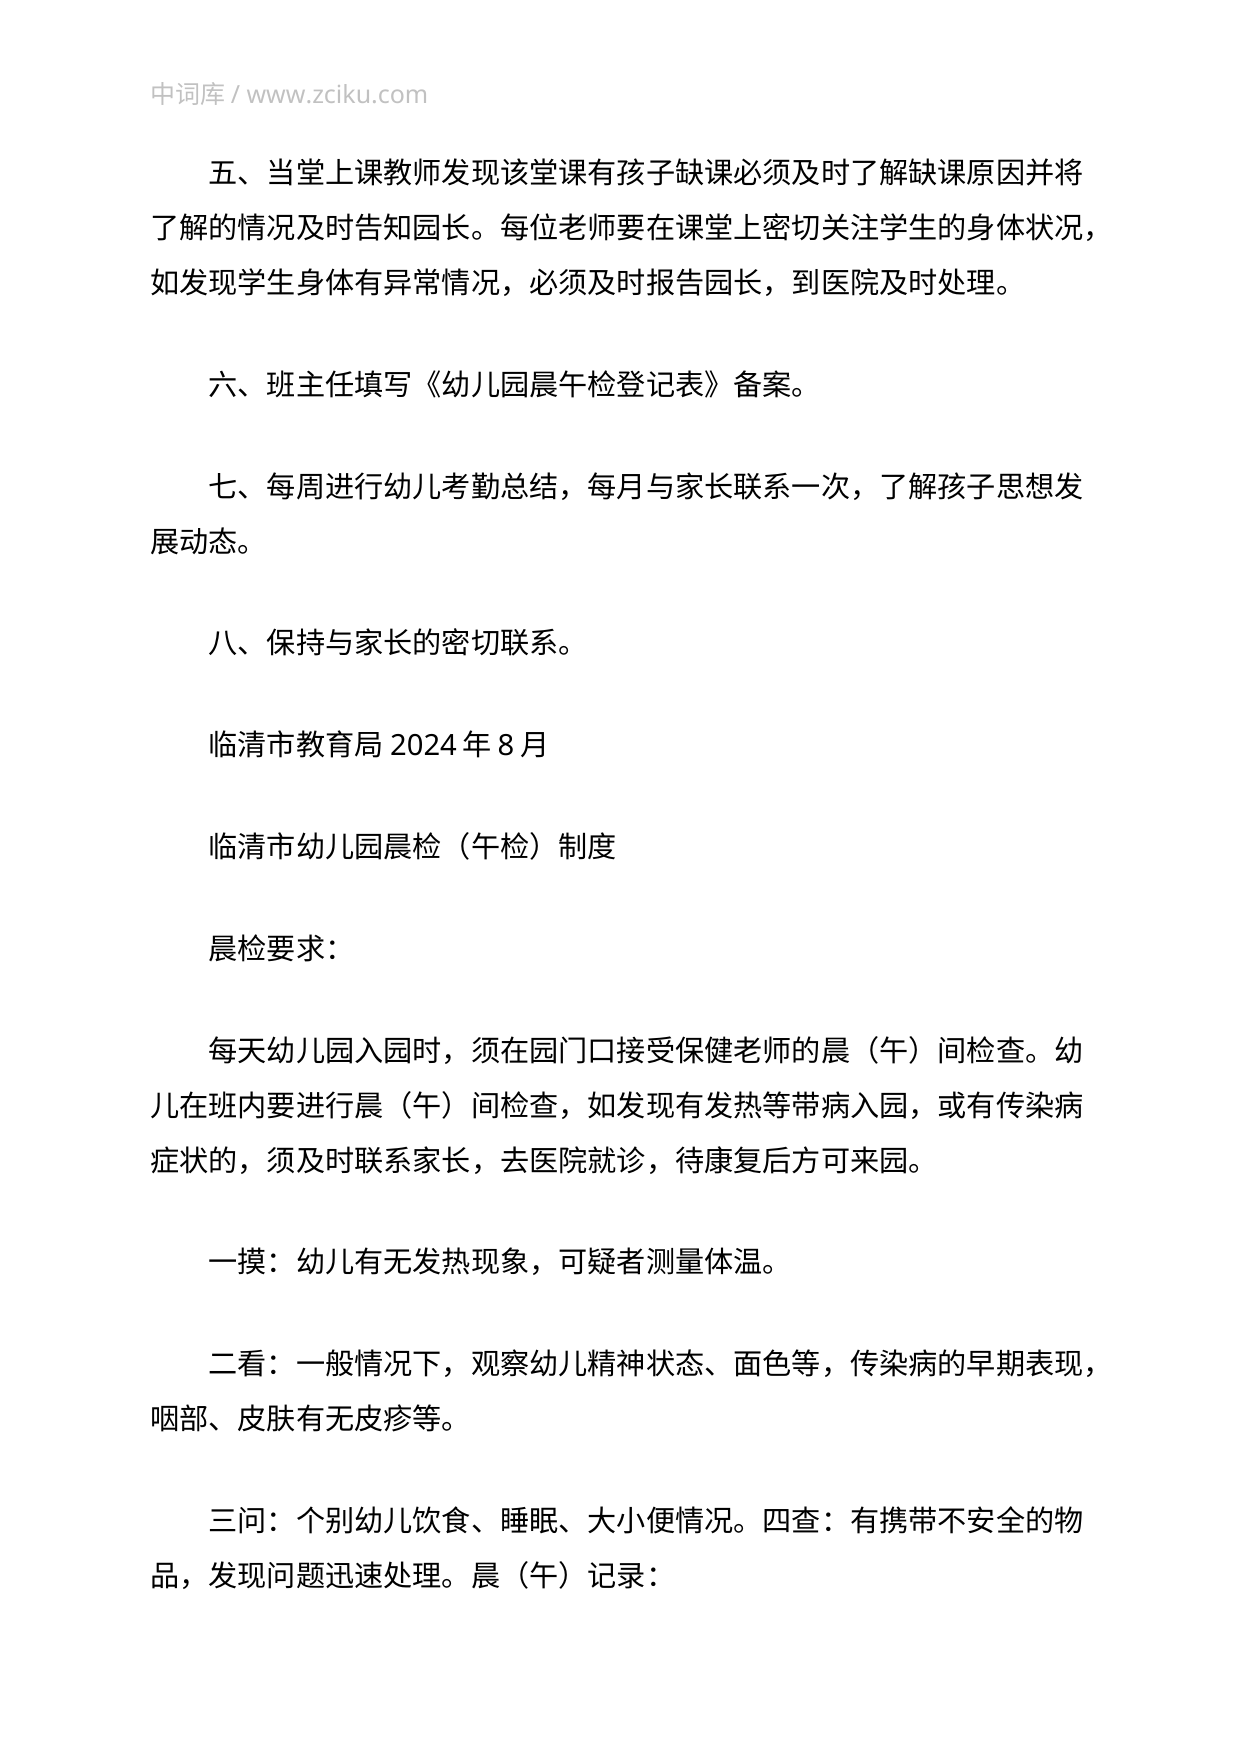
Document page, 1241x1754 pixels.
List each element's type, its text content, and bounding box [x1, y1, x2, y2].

text 七、每周进行幼儿考勤总结，每月与家长联系一次，了解孩子思想发展动态。 [150, 463, 1090, 561]
text 六、班主任填写《幼儿园晨午检登记表》备案。 [150, 362, 1090, 404]
text 三问：个别幼儿饮食、睡眠、大小便情况。四查：有携带不安全的物品，发现问题迅速处理。晨（午）记录： [150, 1497, 1090, 1594]
text 临清市教育局 2024年8月 [150, 722, 1090, 764]
text 五、当堂上课教师发现该堂课有孩子缺课必须及时了解缺课原因并将了解的情况及时告知园长。每位老师要在课堂上密切关注学生的身体状况，如发现学生身体有异常情况，必须及时报告园长，到医院及时处理。 [150, 150, 1090, 302]
text 二看：一般情况下，观察幼儿精神状态、面色等，传染病的早期表现，咽部、皮肤有无皮疹等。 [150, 1341, 1090, 1438]
text 临清市幼儿园晨检（午检）制度 [150, 824, 1090, 866]
text 晨检要求： [150, 926, 1090, 968]
text 一摸：幼儿有无发热现象，可疑者测量体温。 [150, 1239, 1090, 1281]
text 八、保持与家长的密切联系。 [150, 620, 1090, 662]
text 每天幼儿园入园时，须在园门口接受保健老师的晨（午）间检查。幼儿在班内要进行晨（午）间检查，如发现有发热等带病入园，或有传染病症状的，须及时联系家长，去医院就诊，待康复后方可来园。 [150, 1027, 1090, 1179]
